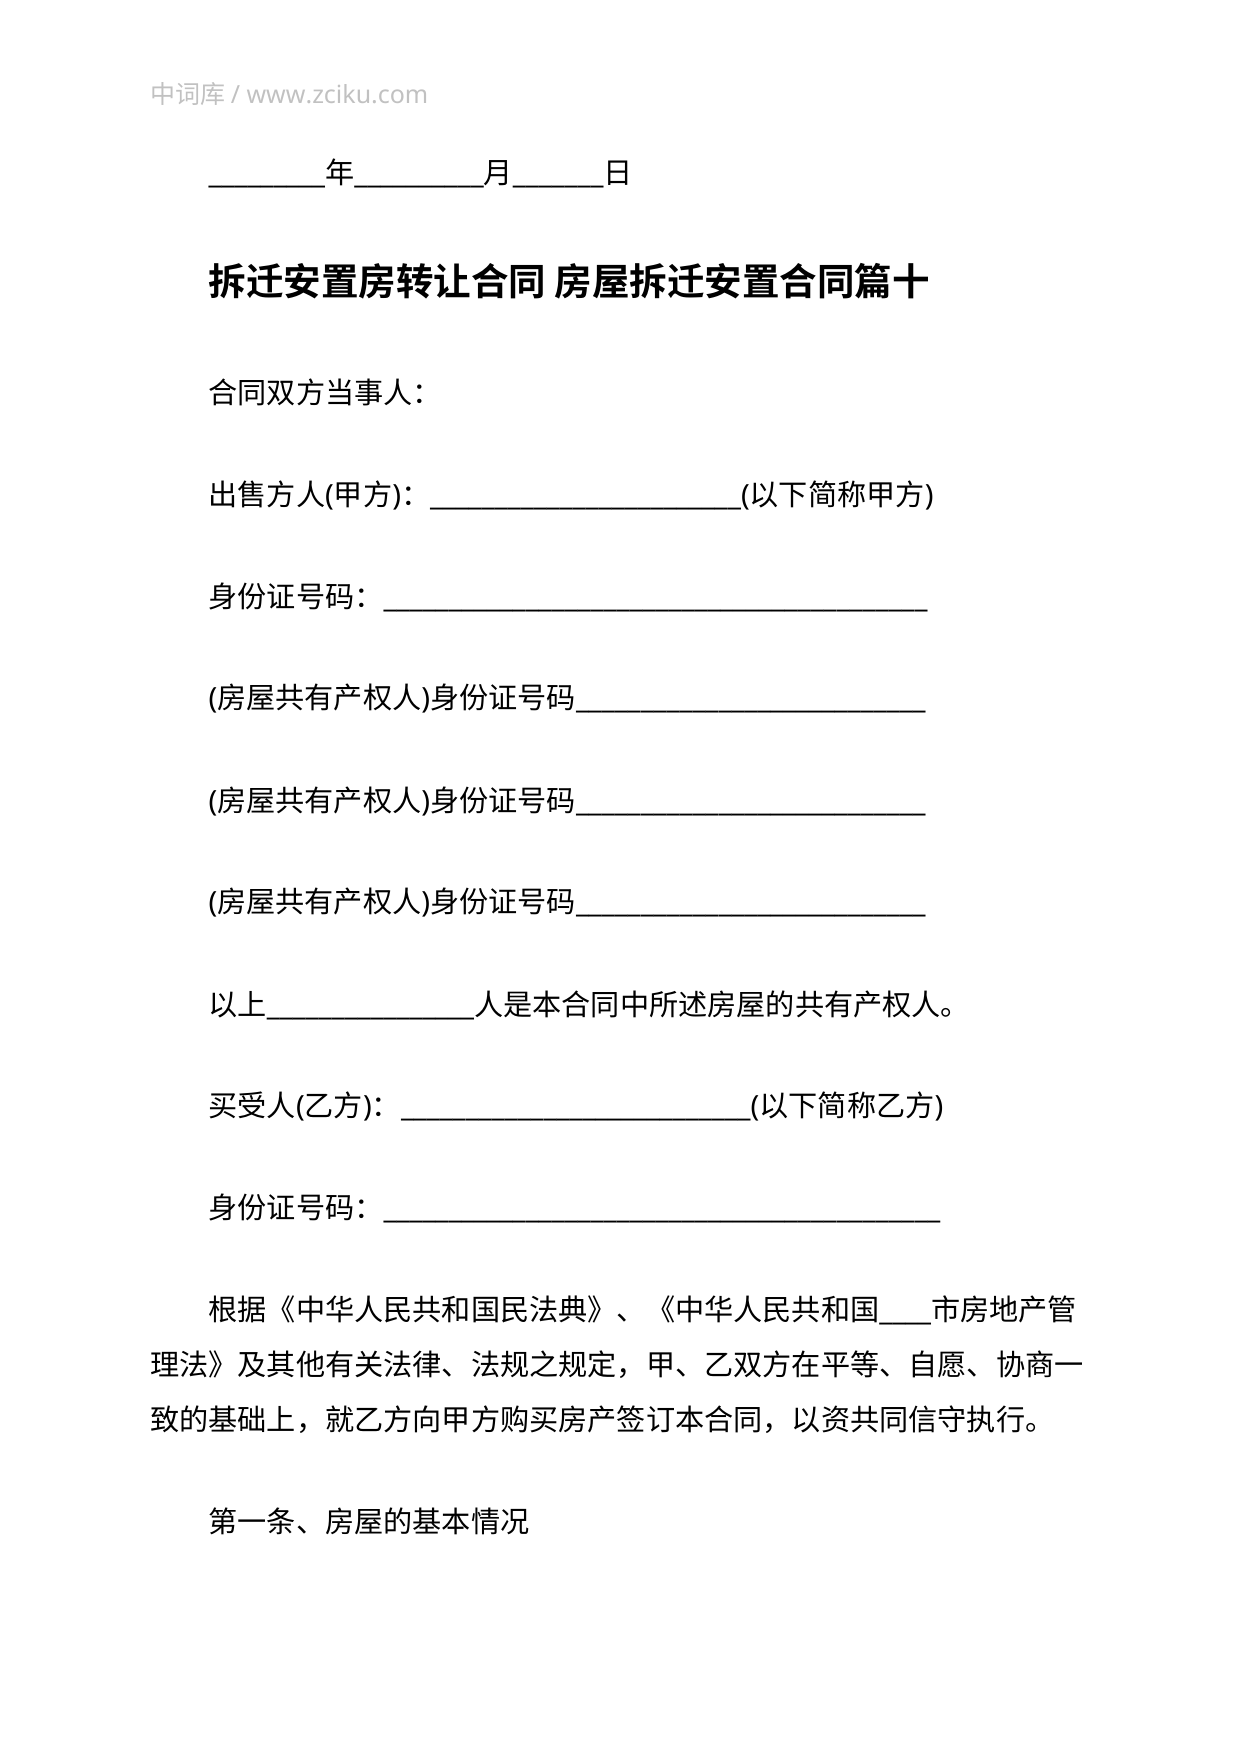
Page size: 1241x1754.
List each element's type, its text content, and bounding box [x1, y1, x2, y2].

text 以上________________人是本合同中所述房屋的共有产权人。 [150, 981, 1090, 1023]
text 合同双方当事人： [150, 369, 1090, 412]
text (房屋共有产权人)身份证号码___________________________ [150, 879, 1090, 921]
text 身份证号码：___________________________________________ [150, 1185, 1090, 1227]
text 出售方人(甲方)：________________________(以下简称甲方) [150, 471, 1090, 513]
text 第一条、房屋的基本情况 [150, 1499, 1090, 1541]
text 身份证号码：__________________________________________ [150, 573, 1090, 616]
text 买受人(乙方)：___________________________(以下简称乙方) [150, 1083, 1090, 1125]
text (房屋共有产权人)身份证号码___________________________ [150, 675, 1090, 717]
text 根据《中华人民共和国民法典》、《中华人民共和国____市房地产管理法》及其他有关法律、法规之规定，甲、乙双方在平等、自愿、协商一致的基础上，就乙方向甲方购买房产签订本合同，以资共同信守执行。 [150, 1287, 1090, 1439]
text _________年__________月_______日 [150, 150, 1090, 192]
text 拆迁安置房转让合同 房屋拆迁安置合同篇十 [150, 252, 1090, 306]
text (房屋共有产权人)身份证号码___________________________ [150, 777, 1090, 819]
